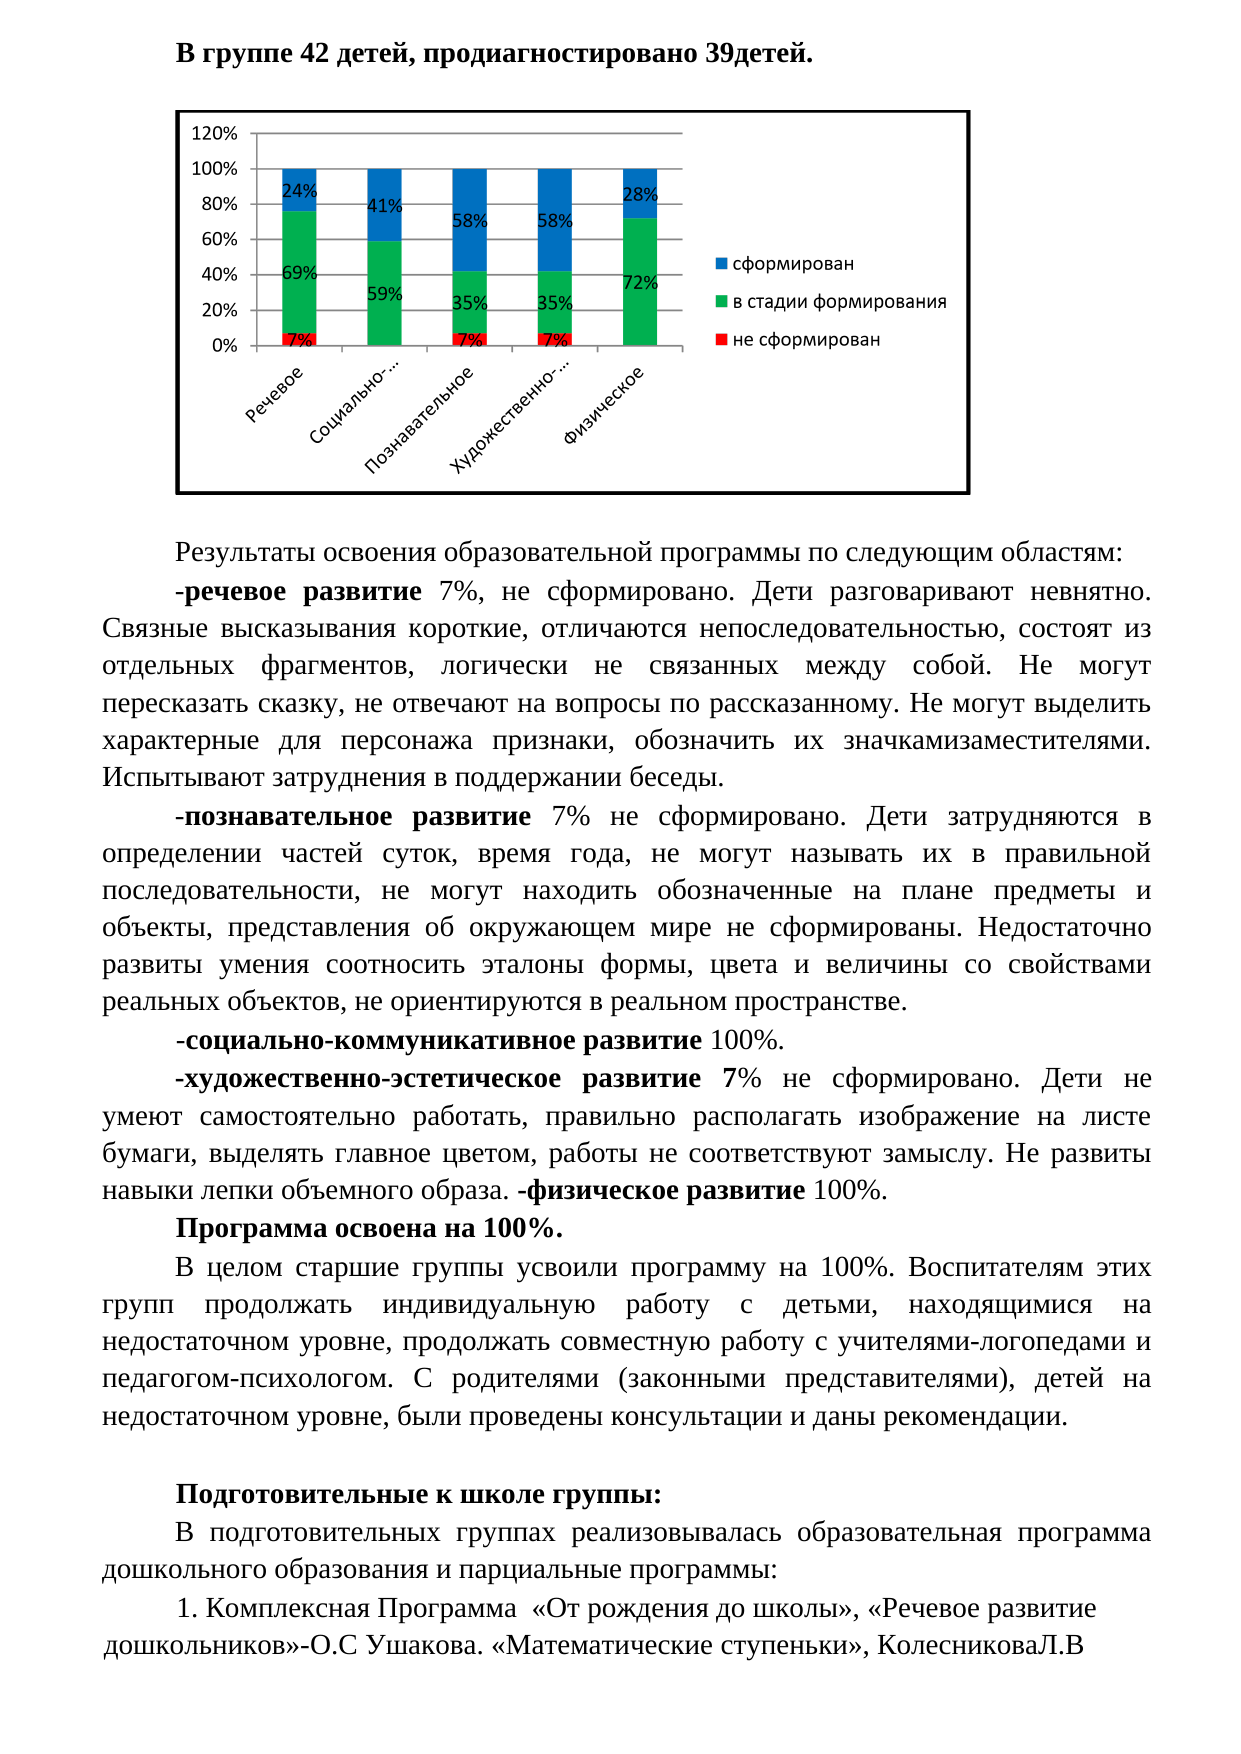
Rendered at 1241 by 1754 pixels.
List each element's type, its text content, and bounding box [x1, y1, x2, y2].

text -художественно-эстетическое развитие 7% не сформировано. Дети не умеют самостоятельно работать, правильно располагать изображение на листе бумаги, выделять главное цветом, работы не соответствуют замыслу. Не развиты навыки лепки объемного образа. -физическое развитие 100%. [102, 1060, 1152, 1206]
text В группе 42 детей, продиагностировано 39детей. [176, 35, 1152, 68]
text В подготовительных группах реализовывалась образовательная программа дошкольного образования и парциальные программы: [102, 1514, 1152, 1585]
text Программа освоена на 100%. [176, 1211, 1152, 1244]
text -речевое развитие 7%, не сформировано. Дети разговаривают невнятно. Связные высказывания короткие, отличаются непоследовательностью, состоят из отдельных фрагментов, логически не связанных между собой. Не могут пересказать сказку, не отвечают на вопросы по рассказанному. Не могут выделить характерные для персонажа признаки, обозначить их значкамизаместителями. Испытывают затруднения в поддержании беседы. [102, 573, 1152, 793]
text -познавательное развитие 7% не сформировано. Дети затрудняются в определении частей суток, время года, не могут называть их в правильной последовательности, не могут находить обозначенные на плане предметы и объекты, представления об окружающем мире не сформированы. Недостаточно развиты умения соотносить эталоны формы, цвета и величины со свойствами реальных объектов, не ориентируются в реальном пространстве. [102, 798, 1152, 1017]
text Подготовительные к школе группы: [176, 1476, 1152, 1509]
text Результаты освоения образовательной программы по следующим областям: [102, 534, 1152, 568]
text -социально-коммуникативное развитие 100%. [176, 1022, 1152, 1056]
text В целом старшие группы усвоили программу на 100%. Воспитателям этих групп продолжать индивидуальную работу с детьми, находящимися на недостаточном уровне, продолжать совместную работу с учителями-логопедами и педагогом-психологом. С родителями (законными представителями), детей на недостаточном уровне, были проведены консультации и даны рекомендации. [102, 1249, 1152, 1431]
picture [174, 109, 971, 495]
text 1. Комплексная Программа «От рождения до школы», «Речевое развитие дошкольников»-О.С Ушакова. «Математические ступеньки», КолесниковаЛ.В [103, 1590, 1152, 1661]
